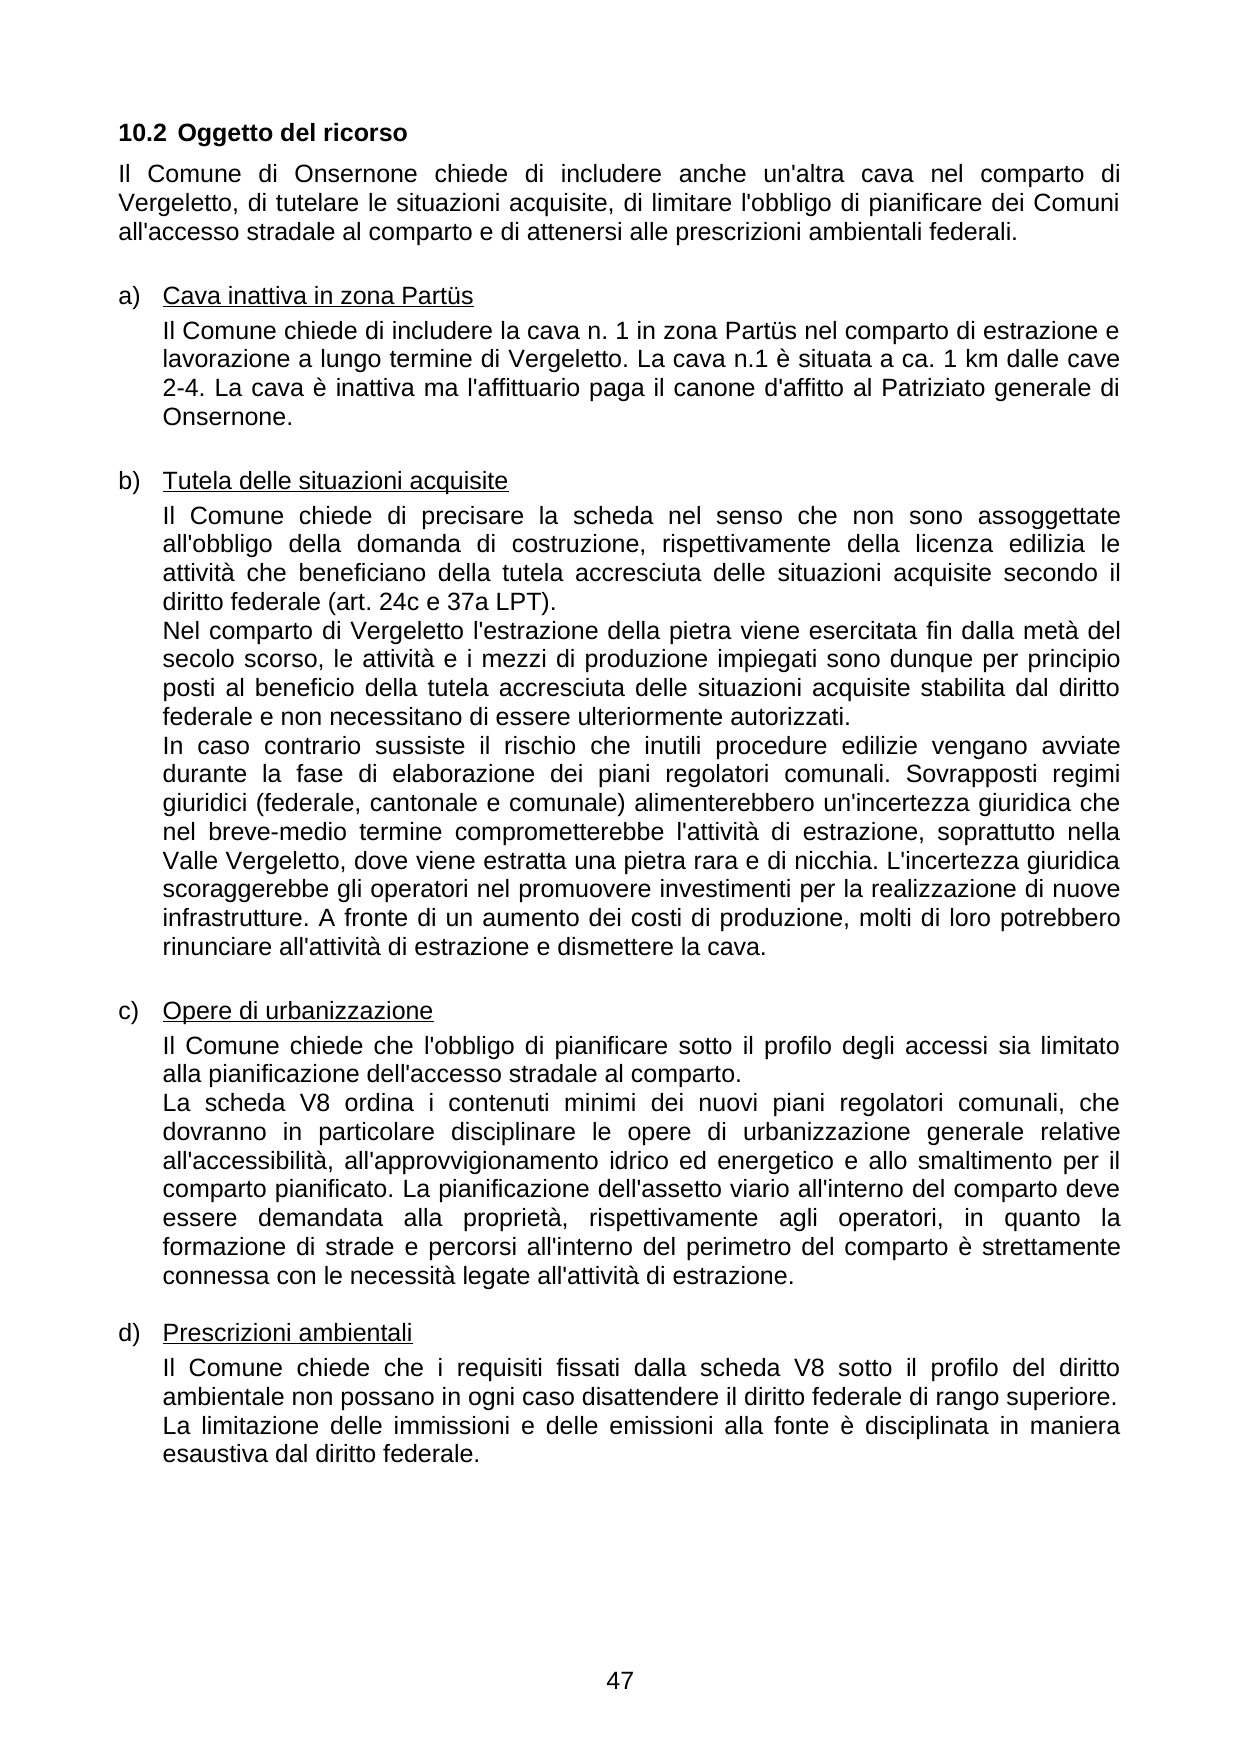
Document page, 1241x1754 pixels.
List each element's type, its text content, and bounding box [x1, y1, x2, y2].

text La limitazione delle immissioni e delle emissioni alla fonte è disciplinata in maniera esaustiva dal diritto federale. [118, 1411, 1122, 1468]
list Opere di urbanizzazione [118, 996, 1122, 1024]
text Il Comune chiede che i requisiti fissati dalla scheda V8 sotto il profilo del diritto ambientale non possano in ogni caso disattendere il diritto federale di rango superiore. [118, 1353, 1122, 1411]
text In caso contrario sussiste il rischio che inutili procedure edilizie vengano avviate durante la fase di elaborazione dei piani regolatori comunali. Sovrapposti regimi giuridici (federale, cantonale e comunale) alimenterebbero un'incertezza giuridica che nel breve-medio termine comprometterebbe l'attività di estrazione, soprattutto nella Valle Vergeletto, dove viene estratta una pietra rara e di nicchia. L'incertezza giuridica scoraggerebbe gli operatori nel promuovere investimenti per la realizzazione di nuove infrastrutture. A fronte di un aumento dei costi di produzione, molti di loro potrebbero rinunciare all'attività di estrazione e dismettere la cava. [118, 731, 1122, 961]
text Nel comparto di Vergeletto l'estrazione della pietra viene esercitata fin dalla metà del secolo scorso, le attività e i mezzi di produzione impiegati sono dunque per principio posti al beneficio della tutela accresciuta delle situazioni acquisite stabilita dal diritto federale e non necessitano di essere ulteriormente autorizzati. [118, 616, 1122, 731]
subtitle 10.2 Oggetto del ricorso [118, 118, 1122, 147]
list Prescrizioni ambientali [118, 1318, 1122, 1347]
text La scheda V8 ordina i contenuti minimi dei nuovi piani regolatori comunali, che dovranno in particolare disciplinare le opere di urbanizzazione generale relative all'accessibilità, all'approvvigionamento idrico ed energetico e allo smaltimento per il comparto pianificato. La pianificazione dell'assetto viario all'interno del comparto deve essere demandata alla proprietà, rispettivamente agli operatori, in quanto la formazione di strade e percorsi all'interno del perimetro del comparto è strettamente connessa con le necessità legate all'attività di estrazione. [118, 1088, 1122, 1289]
list Tutela delle situazioni acquisite [118, 466, 1122, 494]
list Cava inattiva in zona Partüs [118, 281, 1122, 309]
text Il Comune chiede di precisare la scheda nel senso che non sono assoggettate all'obbligo della domanda di costruzione, rispettivamente della licenza edilizia le attività che beneficiano della tutela accresciuta delle situazioni acquisite secondo il diritto federale (art. 24c e 37a LPT). [118, 501, 1122, 616]
text Il Comune chiede che l'obbligo di pianificare sotto il profilo degli accessi sia limitato alla pianificazione dell'accesso stradale al comparto. [118, 1031, 1122, 1088]
text Il Comune chiede di includere la cava n. 1 in zona Partüs nel comparto di estrazione e lavorazione a lungo termine di Vergeletto. La cava n.1 è situata a ca. 1 km dalle cave 2-4. La cava è inattiva ma l'affittuario paga il canone d'affitto al Patriziato generale di Onsernone. [118, 316, 1122, 431]
text Il Comune di Onsernone chiede di includere anche un'altra cava nel comparto di Vergeletto, di tutelare le situazioni acquisite, di limitare l'obbligo di pianificare dei Comuni all'accesso stradale al comparto e di attenersi alle prescrizioni ambientali federali. [118, 159, 1122, 246]
